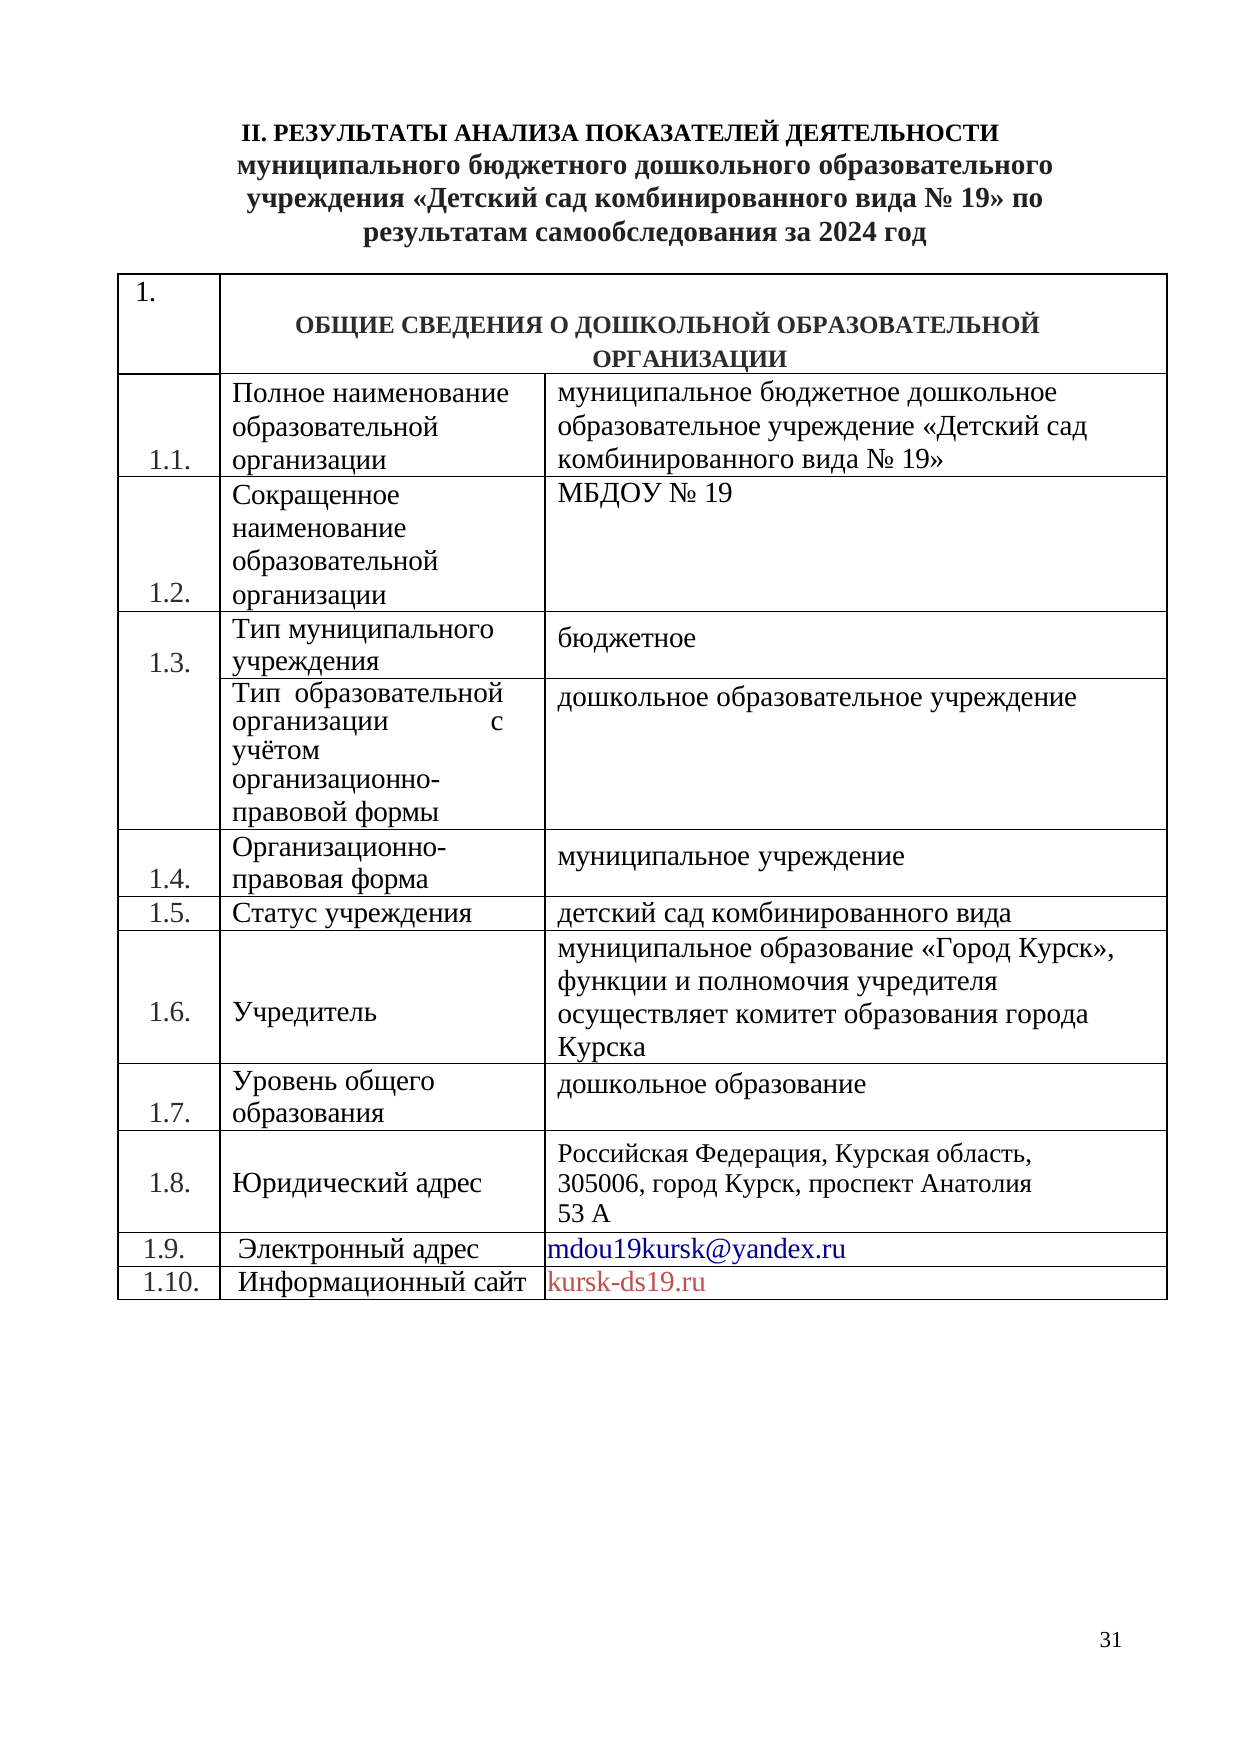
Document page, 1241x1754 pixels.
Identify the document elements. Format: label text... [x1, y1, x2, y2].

table_cell Электронный адрес [221, 1233, 544, 1266]
table_cell Сокращенное наименование образовательной организации [221, 477, 544, 611]
table_cell Информационный сайт [221, 1267, 544, 1299]
table_cell муниципальное образование «Город Курск», функции и полномочия учредителя осуществляет комитет образования города Курска [546, 931, 1166, 1063]
table_cell Юридический адрес [221, 1131, 544, 1232]
table_cell 1.8. [119, 1131, 219, 1232]
table_cell муниципальное учреждение [546, 830, 1166, 896]
table_cell Российская Федерация, Курская область, 305006, город Курск, проспект Анатолия 53 А [546, 1131, 1166, 1232]
table_cell дошкольное образовательное учреждение [546, 679, 1166, 829]
table_cell 1.5. [119, 897, 219, 930]
table_cell дошкольное образование [546, 1064, 1166, 1130]
table_cell Полное наименование образовательной организации [221, 374, 544, 476]
table_cell 1.4. [119, 830, 219, 896]
table_cell Тип муниципального учреждения [221, 612, 544, 678]
table_cell МБДОУ № 19 [546, 477, 1166, 611]
table_cell бюджетное [546, 612, 1166, 678]
table_cell Учредитель [221, 931, 544, 1063]
table_cell Уровень общего образования [221, 1064, 544, 1130]
text II. РЕЗУЛЬТАТЫ АНАЛИЗА ПОКАЗАТЕЛЕЙ ДЕЯТЕЛЬНОСТИ [118, 118, 1122, 147]
table_cell 1.7. [119, 1064, 219, 1130]
table_cell Статус учреждения [221, 897, 544, 930]
table_cell муниципальное бюджетное дошкольное образовательное учреждение «Детский сад комбинированного вида № 19» [546, 374, 1166, 476]
table_header 1. [119, 275, 219, 373]
table_cell детский сад комбинированного вида [546, 897, 1166, 930]
table_cell Тип образовательной организации с учётом организационно- [221, 679, 544, 794]
table_header ОБЩИЕ СВЕДЕНИЯ О ДОШКОЛЬНОЙ ОБРАЗОВАТЕЛЬНОЙ ОРГАНИЗАЦИИ [221, 275, 1166, 373]
table_cell правовой формы [221, 795, 544, 829]
table_cell 1.1. [119, 375, 219, 476]
table_cell 1.6. [119, 931, 219, 1063]
table_cell 1.10. [119, 1267, 219, 1299]
text муниципального бюджетного дошкольного образовательного учреждения «Детский сад комбинированного вида № 19» по результатам самообследования за 2024 год [168, 147, 1122, 247]
table_cell kursk-ds19.ru [546, 1267, 1166, 1299]
table_cell mdou19kursk@yandex.ru [546, 1233, 1166, 1266]
table_cell 1.2. [119, 477, 219, 611]
table_cell 1.3. [119, 612, 219, 829]
table_cell Организационно- правовая форма [221, 830, 544, 896]
table_cell 1.9. [119, 1233, 219, 1266]
